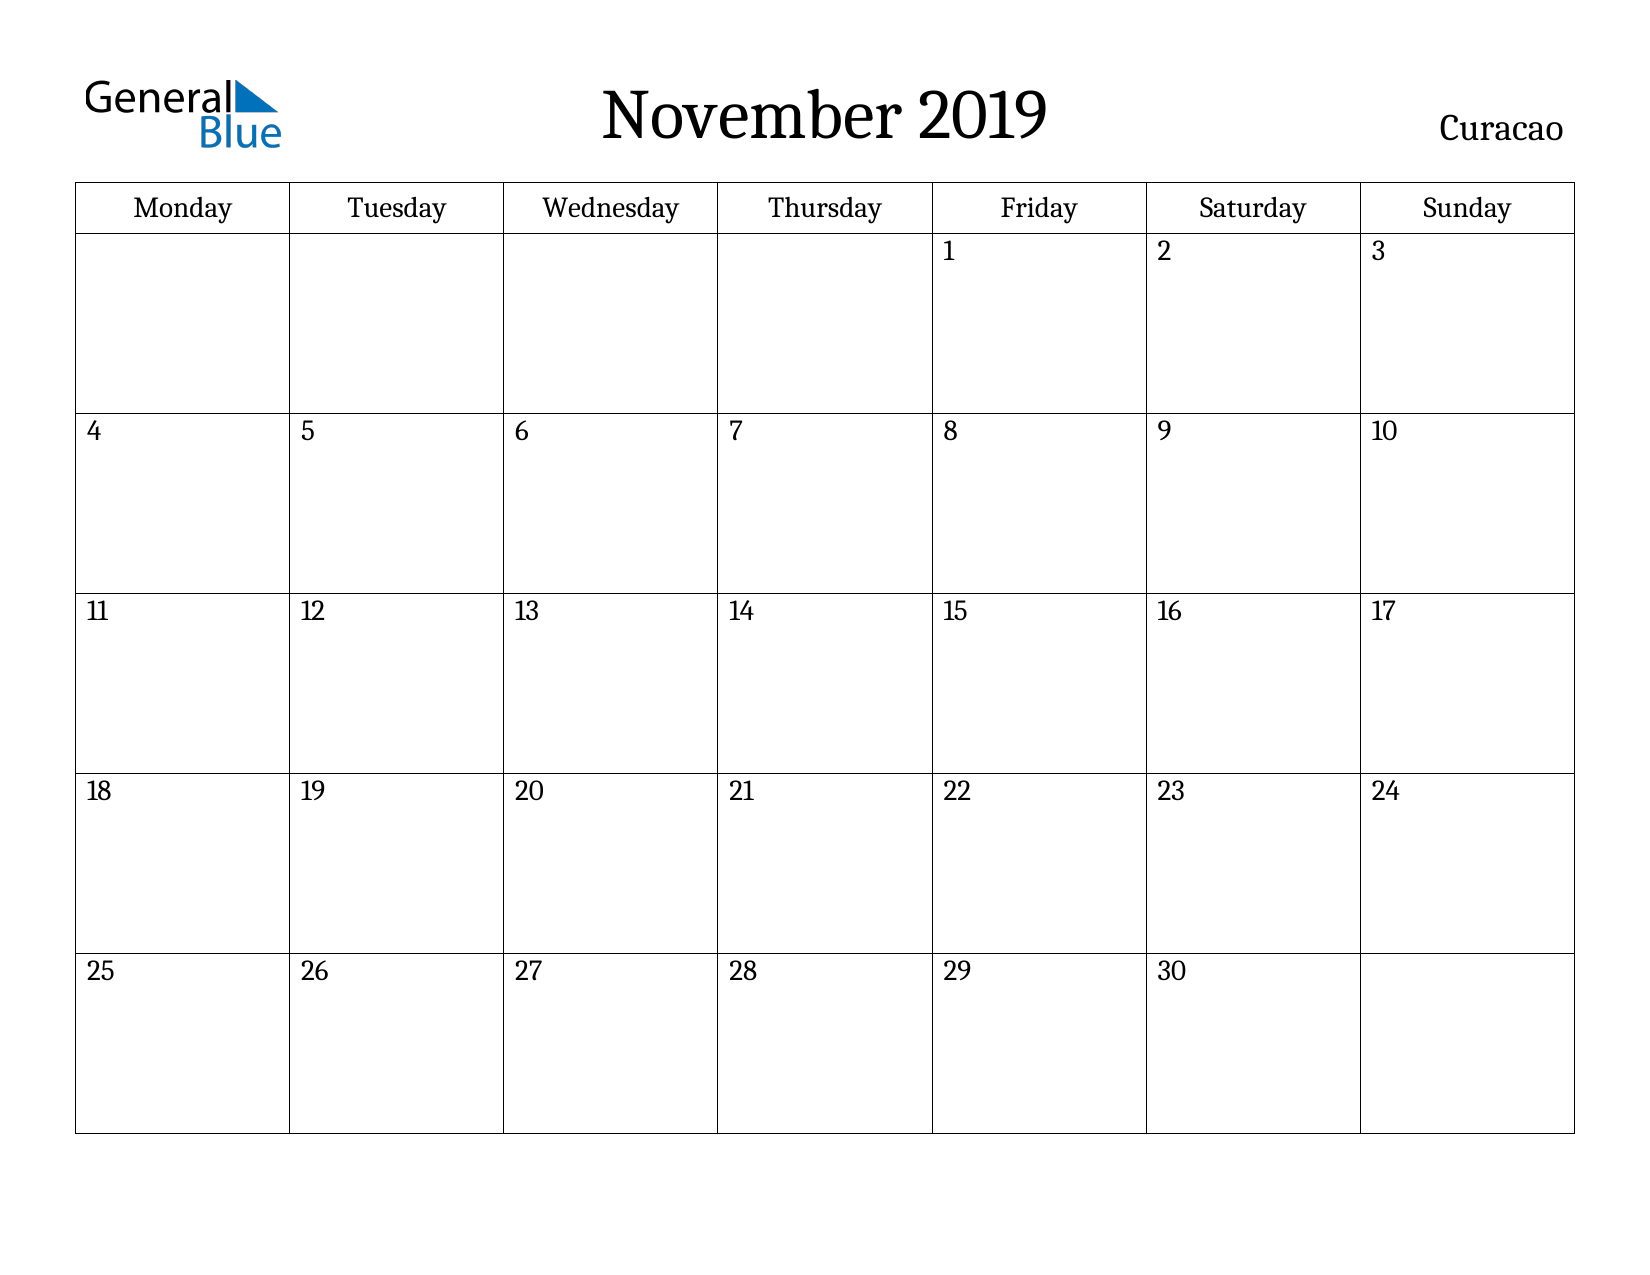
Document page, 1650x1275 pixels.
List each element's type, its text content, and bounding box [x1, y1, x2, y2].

table_cell [504, 808, 717, 953]
table_cell [1361, 267, 1574, 413]
table_cell [290, 448, 503, 593]
table_cell 12 [290, 594, 503, 627]
table_cell [933, 627, 1146, 773]
table_cell [1147, 808, 1360, 953]
table_cell [1361, 808, 1574, 953]
table_cell [718, 234, 932, 267]
table_cell 28 [718, 954, 932, 987]
table_cell [76, 808, 289, 953]
table_header [76, 75, 503, 182]
table_cell [76, 234, 289, 267]
table_cell [290, 808, 503, 953]
table_cell 18 [76, 774, 289, 807]
table_cell 3 [1361, 234, 1574, 267]
table_cell [933, 988, 1146, 1133]
table_cell 25 [76, 954, 289, 987]
table_cell [1361, 627, 1574, 773]
table_cell [1147, 627, 1360, 773]
table_cell [504, 988, 717, 1133]
table_cell [933, 808, 1146, 953]
table_cell [76, 267, 289, 413]
table_cell 29 [933, 954, 1146, 987]
table_cell 19 [290, 774, 503, 807]
table_cell 1 [933, 234, 1146, 267]
table_cell [504, 234, 717, 267]
table_cell 30 [1147, 954, 1360, 987]
table_cell [1147, 267, 1360, 413]
table_cell 5 [290, 414, 503, 447]
table_cell [718, 267, 932, 413]
table_cell Thursday [718, 183, 932, 233]
table_cell Tuesday [290, 183, 503, 233]
table_cell 23 [1147, 774, 1360, 807]
table_cell 9 [1147, 414, 1360, 447]
table_cell 20 [504, 774, 717, 807]
table_cell [1361, 448, 1574, 593]
table_cell [290, 988, 503, 1133]
table_cell 15 [933, 594, 1146, 627]
table_cell 8 [933, 414, 1146, 447]
table_cell 17 [1361, 594, 1574, 627]
table_cell [290, 234, 503, 267]
table_cell 2 [1147, 234, 1360, 267]
table_cell [1147, 448, 1360, 593]
table_cell 22 [933, 774, 1146, 807]
table_cell [718, 808, 932, 953]
table_cell Wednesday [504, 183, 717, 233]
table_cell 21 [718, 774, 932, 807]
table_cell 7 [718, 414, 932, 447]
table_cell [718, 988, 932, 1133]
table_cell 27 [504, 954, 717, 987]
table_cell [1361, 988, 1574, 1133]
table_cell [933, 448, 1146, 593]
table_cell [76, 988, 289, 1133]
table_cell 14 [718, 594, 932, 627]
table_cell [290, 627, 503, 773]
table_cell [504, 448, 717, 593]
table_cell 4 [76, 414, 289, 447]
table_cell Sunday [1361, 183, 1574, 233]
table_cell [718, 627, 932, 773]
table_cell Friday [933, 183, 1146, 233]
table_cell [933, 267, 1146, 413]
table_cell 6 [504, 414, 717, 447]
table_cell 16 [1147, 594, 1360, 627]
table_cell Monday [76, 183, 289, 233]
table_cell [76, 448, 289, 593]
table_cell 13 [504, 594, 717, 627]
table_cell [76, 627, 289, 773]
picture [86, 80, 281, 148]
table_cell Saturday [1147, 183, 1360, 233]
table_header November 2019 [504, 75, 1146, 182]
table_cell 11 [76, 594, 289, 627]
table_header Curacao [1146, 75, 1574, 182]
table_cell 26 [290, 954, 503, 987]
table_cell 10 [1361, 414, 1574, 447]
table_cell [1361, 954, 1574, 987]
table_cell [1147, 988, 1360, 1133]
table_cell 24 [1361, 774, 1574, 807]
table_cell [718, 448, 932, 593]
table_cell [290, 267, 503, 413]
table_cell [504, 627, 717, 773]
table_cell [504, 267, 717, 413]
